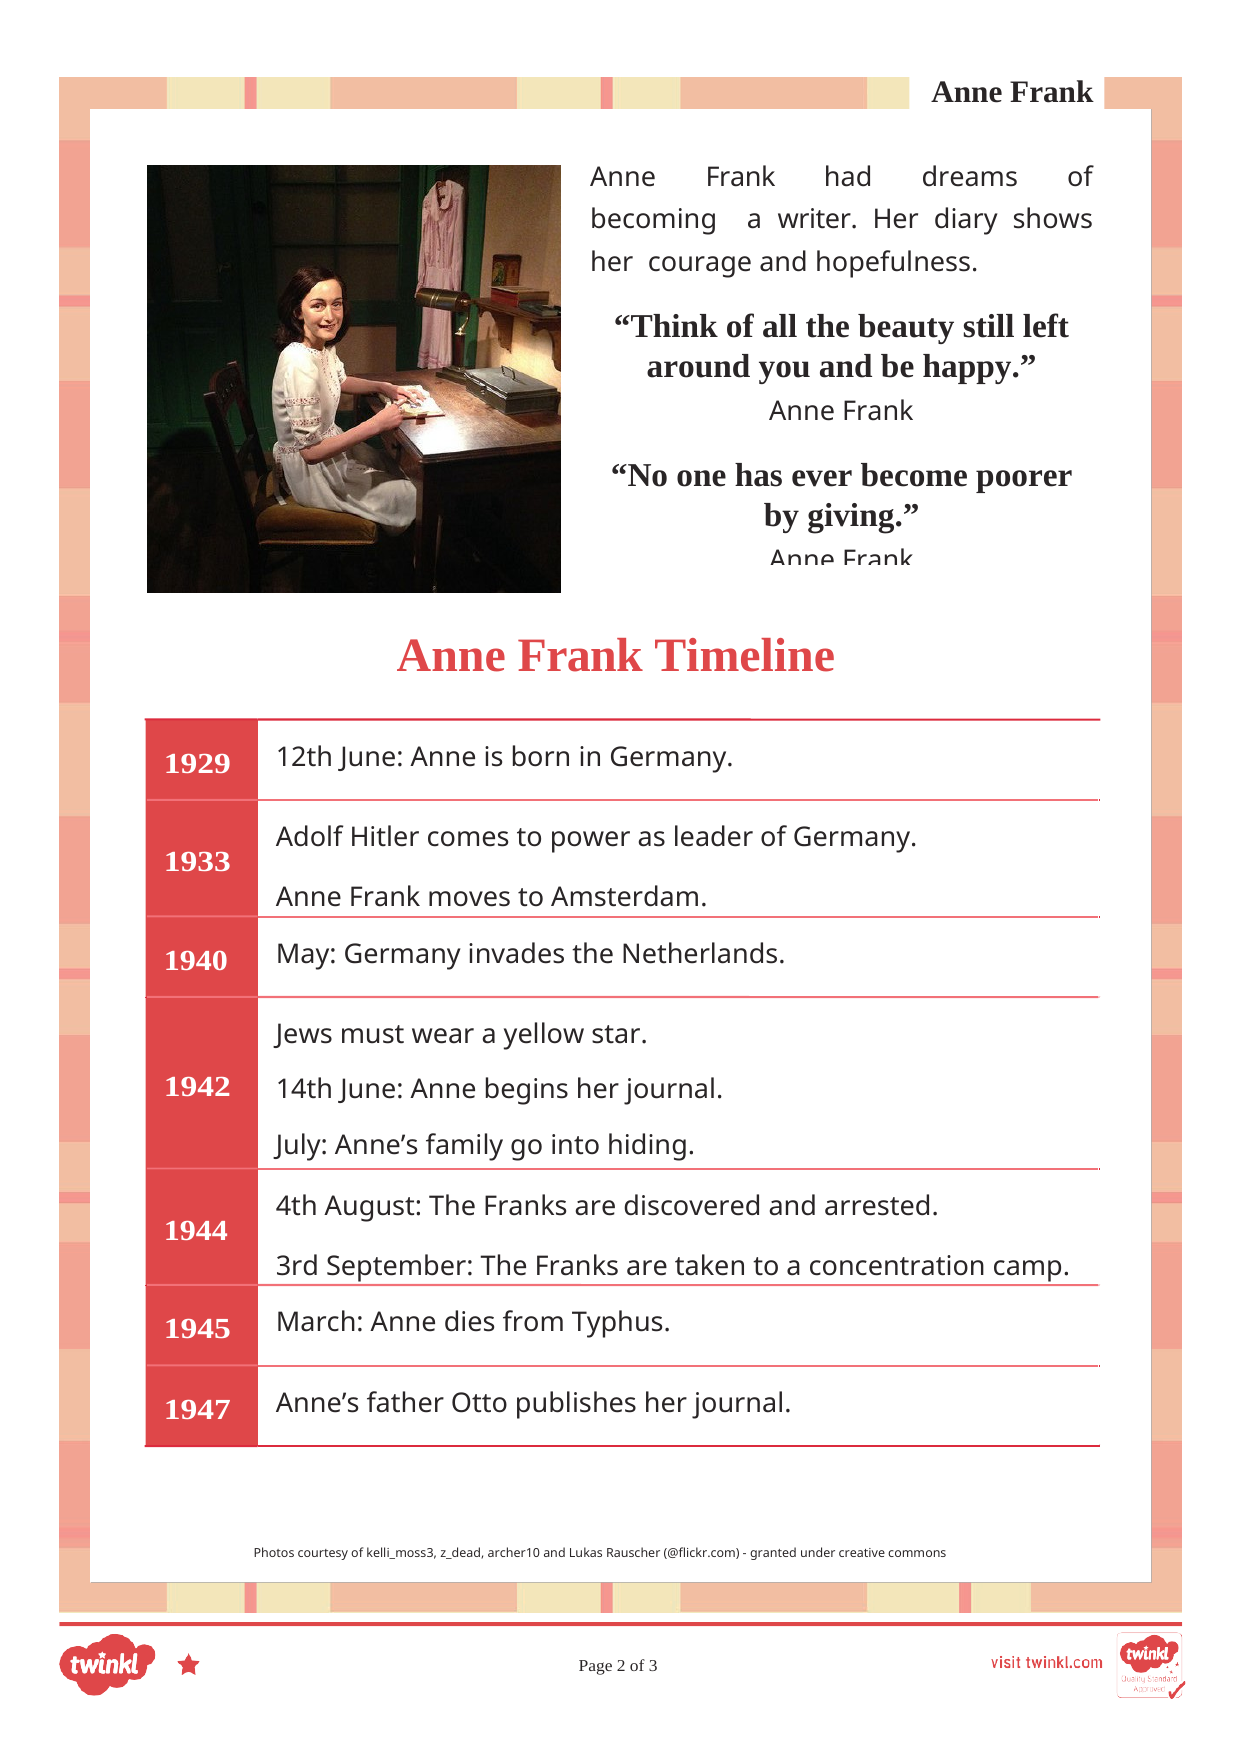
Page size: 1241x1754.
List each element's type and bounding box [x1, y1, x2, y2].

picture [59, 1622, 1186, 1699]
picture [58, 76, 1182, 1613]
